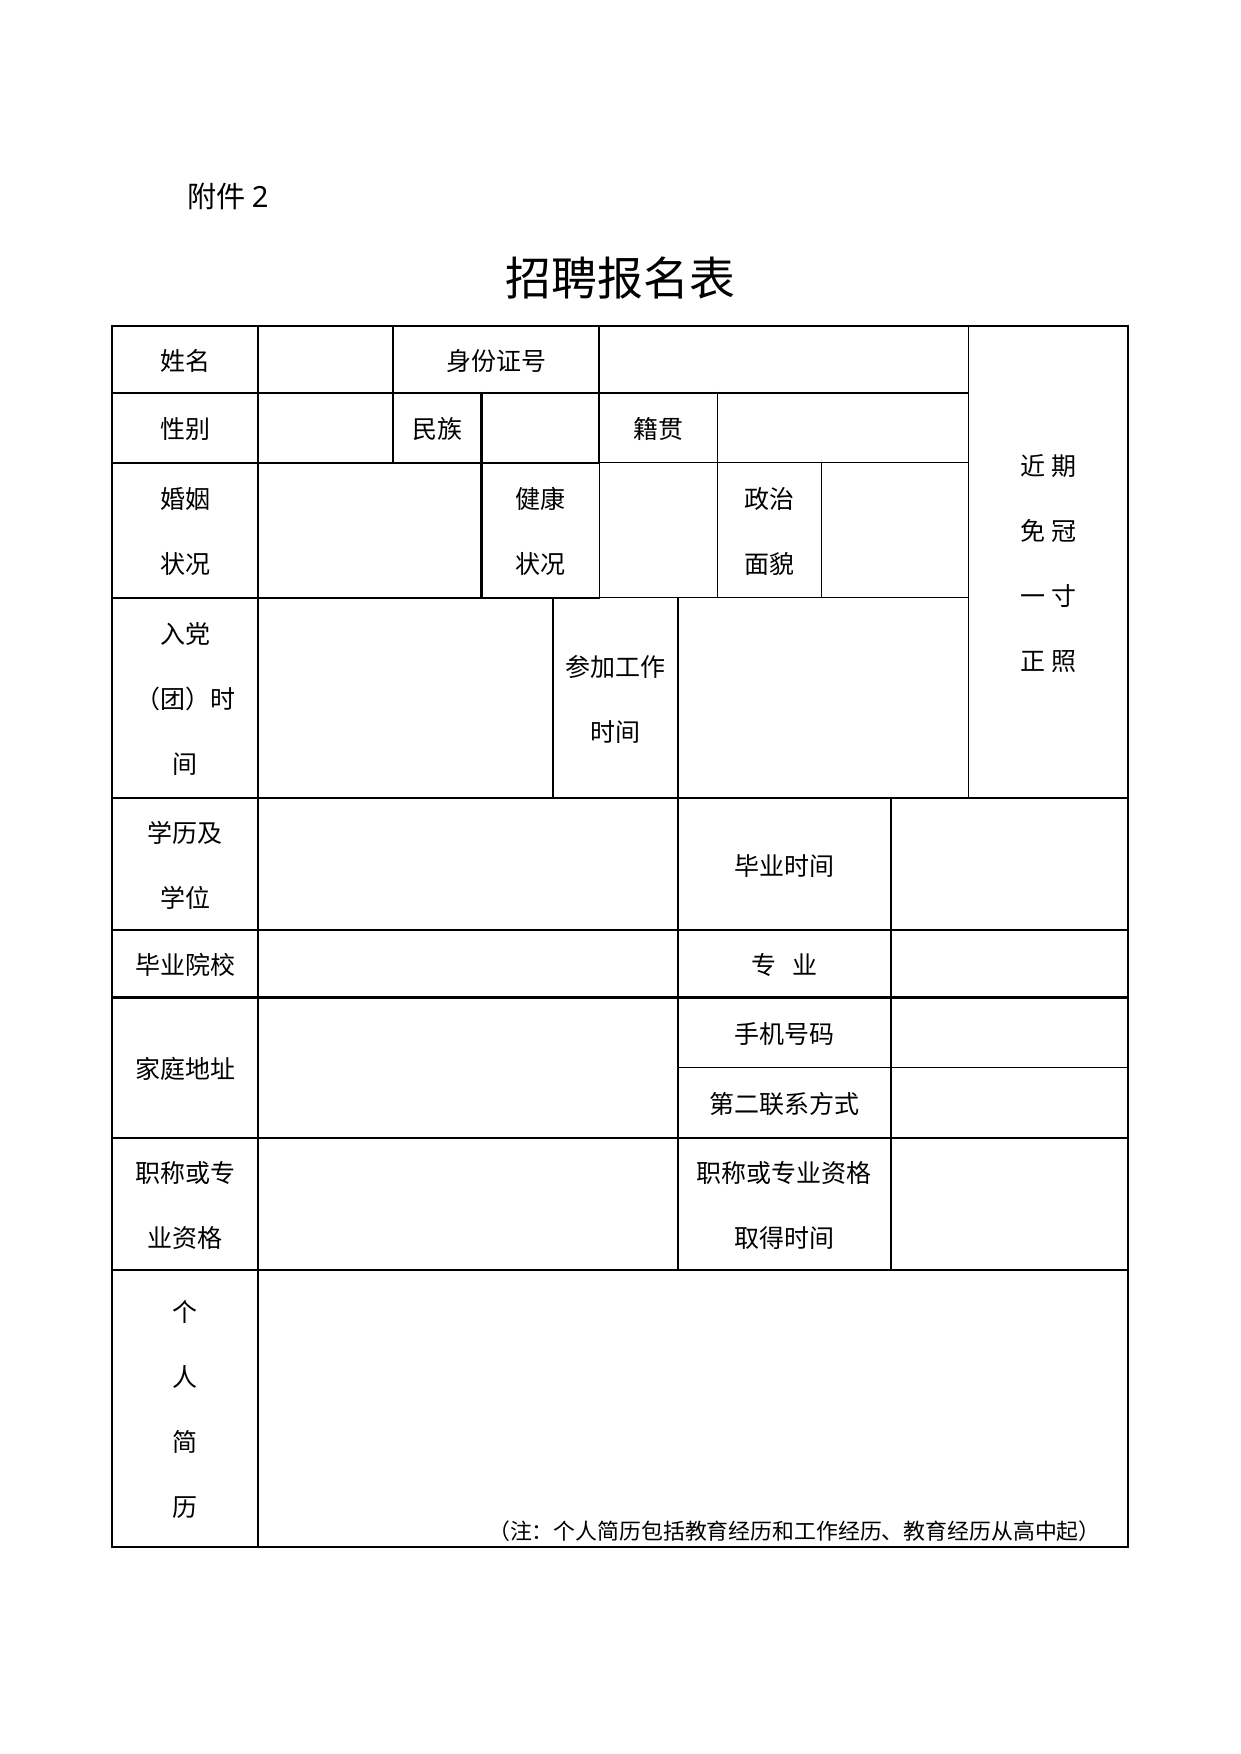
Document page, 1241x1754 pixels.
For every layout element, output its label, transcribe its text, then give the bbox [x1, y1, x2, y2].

table_header 近 期 免 冠 一 寸 正 照 [969, 327, 1127, 797]
table_header [259, 327, 392, 392]
table_cell [892, 931, 1127, 996]
table_cell [822, 463, 968, 597]
table_cell [892, 1068, 1127, 1137]
table_cell 性别 [113, 394, 257, 462]
table_cell 学历及 学位 [113, 799, 257, 929]
table_cell [483, 394, 598, 462]
table_cell 职称或专业资格 [113, 1139, 257, 1269]
table_cell 毕业院校 [113, 931, 257, 996]
table_cell [679, 598, 968, 797]
table_cell [892, 999, 1127, 1067]
table_cell 健康 状况 [483, 464, 599, 597]
table_cell [259, 599, 552, 797]
table_cell [259, 394, 392, 462]
table_cell 手机号码 [679, 999, 890, 1067]
table_cell 毕业时间 [679, 799, 890, 929]
table_cell 政治 面貌 [718, 463, 821, 597]
table_cell [892, 799, 1127, 929]
text 附件2 [187, 162, 1053, 227]
table_cell [259, 1139, 677, 1269]
table_cell 籍贯 [600, 394, 717, 462]
table_cell [600, 463, 717, 597]
table_cell （注：个人简历包括教育经历和工作经历、教育经历从高中起） [259, 1271, 1127, 1546]
table_header 身份证号 [394, 327, 598, 392]
table_cell 入党（团）时间 [113, 599, 257, 797]
table_cell 职称或专业资格取得时间 [679, 1139, 890, 1269]
table_cell 民族 [394, 394, 480, 462]
table_cell [718, 394, 968, 462]
table_cell [892, 1139, 1127, 1269]
table_cell 家庭地址 [113, 999, 257, 1137]
table_header 姓名 [113, 327, 257, 392]
table_cell 个 人 简 历 [113, 1271, 257, 1546]
table_cell 专 业 [679, 931, 890, 996]
table_cell [259, 799, 677, 929]
table_cell [259, 931, 677, 996]
table_header [600, 327, 968, 392]
table_cell 第二联系方式 [679, 1068, 890, 1137]
table_cell 婚姻 状况 [113, 464, 257, 597]
table_cell 参加工作时间 [554, 598, 677, 797]
table_cell [259, 464, 480, 597]
text 招聘报名表 [187, 227, 1053, 324]
table_cell [259, 999, 677, 1137]
